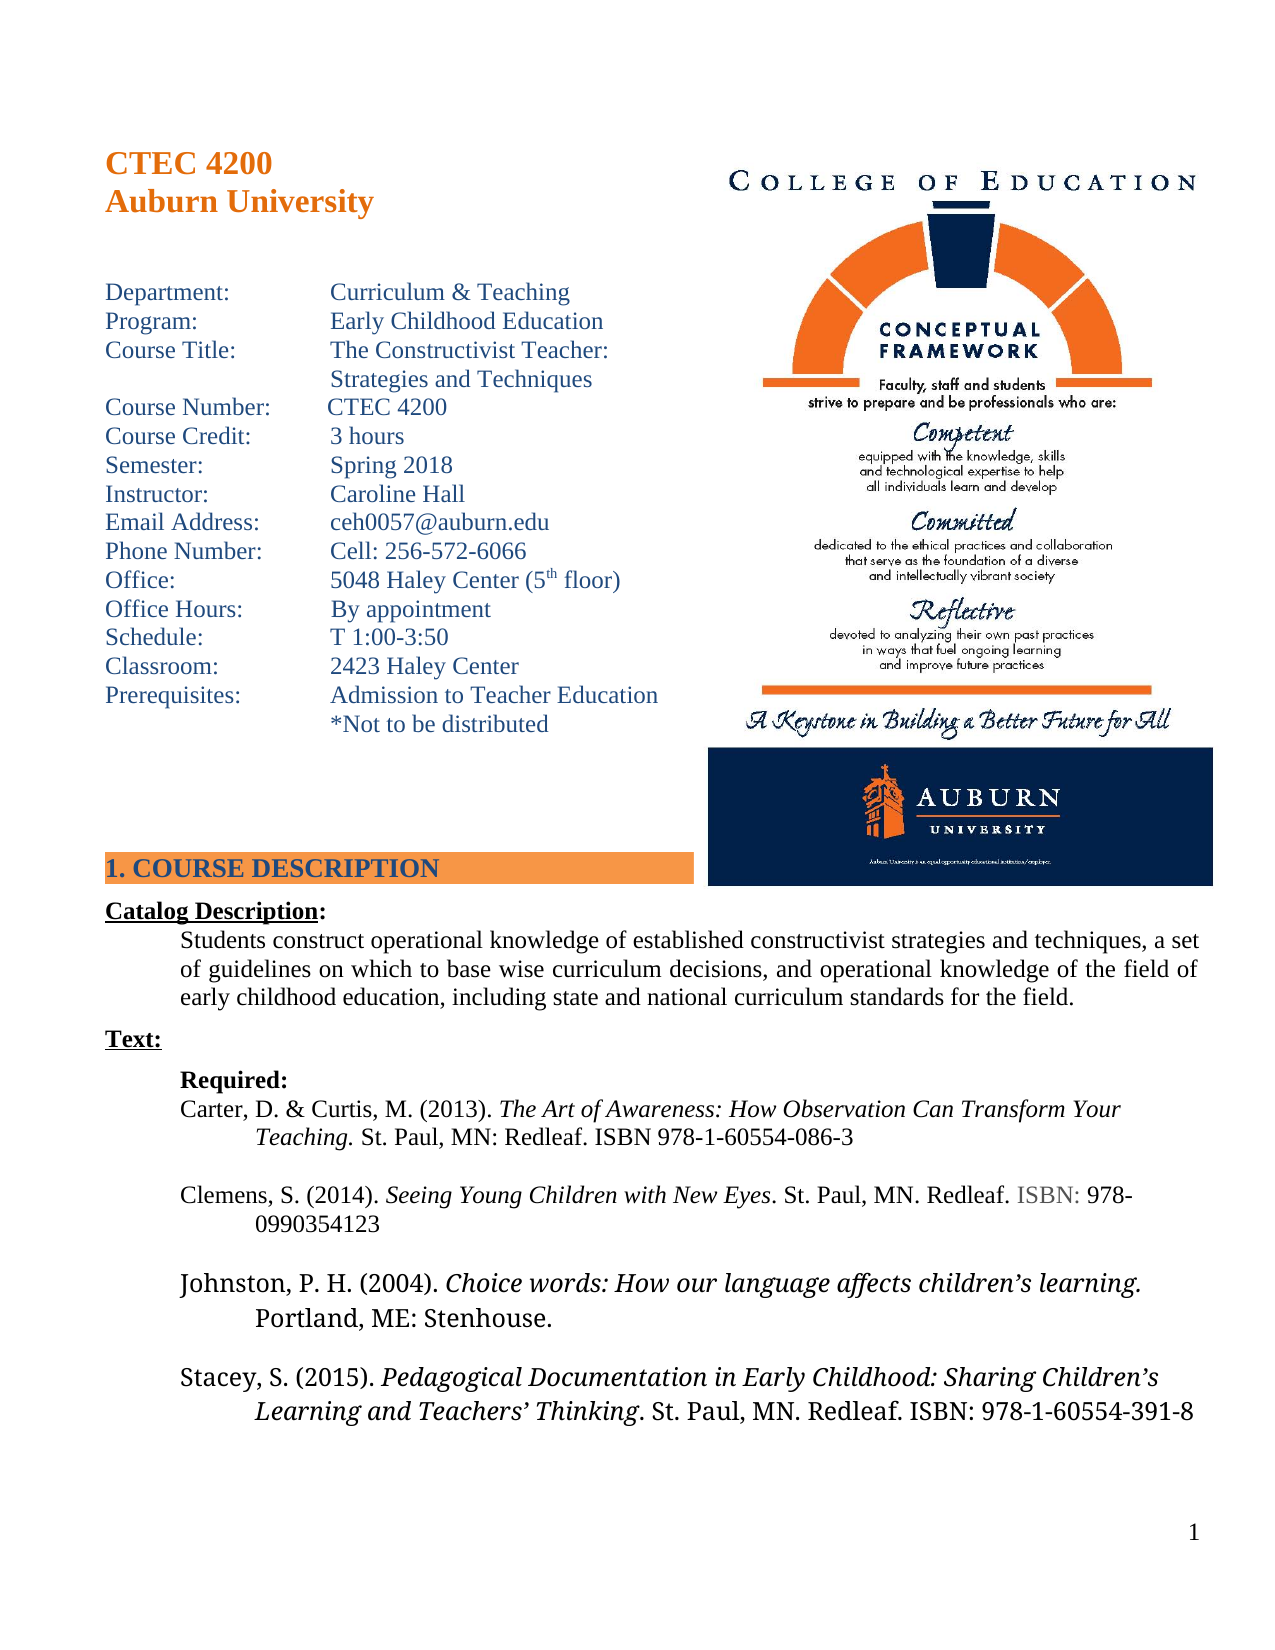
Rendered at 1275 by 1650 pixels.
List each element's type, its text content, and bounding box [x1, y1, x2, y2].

text Catalog Description: [105, 896, 1200, 925]
text Strategies and Techniques [330, 364, 693, 392]
text Students construct operational knowledge of established constructivist strategies and techniques, a set of guidelines on which to base wise curriculum decisions, and operational knowledge of the field of early childhood education, including state and national curriculum standards for the field. [180, 925, 1200, 1011]
text Clemens, S. (2014). Seeing Young Children with New Eyes. St. Paul, MN. Redleaf. ISBN: 978-0990354123 [180, 1180, 1200, 1237]
text Semester: Spring 2018 [105, 450, 693, 479]
text Carter, D. & Curtis, M. (2013). The Art of Awareness: How Observation Can Transform Your Teaching. St. Paul, MN: Redleaf. ISBN 978-1-60554-086-3 [180, 1094, 1200, 1151]
text Instructor: Caroline Hall [105, 479, 693, 507]
text Text: [105, 1024, 1200, 1052]
text Program: Early Childhood Education [105, 306, 693, 335]
text 1. COURSE DESCRIPTION [105, 852, 693, 884]
text Office: 5048 Haley Center (5th floor) [105, 565, 693, 594]
text Course Credit: 3 hours [105, 421, 693, 450]
text Classroom: 2423 Haley Center [105, 651, 693, 680]
text Required: [105, 1065, 1200, 1094]
text Course Number: CTEC 4200 [105, 392, 693, 421]
text Email Address: ceh0057@auburn.edu [105, 507, 693, 536]
text Auburn University [105, 182, 693, 220]
text *Not to be distributed [105, 709, 693, 737]
text Schedule: T 1:00-3:50 [105, 622, 693, 651]
text Phone Number: Cell: 256-572-6066 [105, 536, 693, 565]
text Stacey, S. (2015). Pedagogical Documentation in Early Childhood: Sharing Children’s Learning and Teachers’ Thinking. St. Paul, MN. Redleaf. ISBN: 978-1-60554-391-8 [180, 1359, 1200, 1427]
text Prerequisites: Admission to Teacher Education [105, 680, 693, 709]
text Johnston, P. H. (2004). Choice words: How our language affects children’s learning. Portland, ME: Stenhouse. [180, 1266, 1200, 1334]
text CTEC 4200 [105, 143, 693, 182]
picture [693, 143, 1230, 901]
text Department: Curriculum & Teaching [105, 277, 693, 306]
text Office Hours: By appointment [105, 594, 693, 622]
text Course Title: The Constructivist Teacher: [105, 335, 693, 364]
